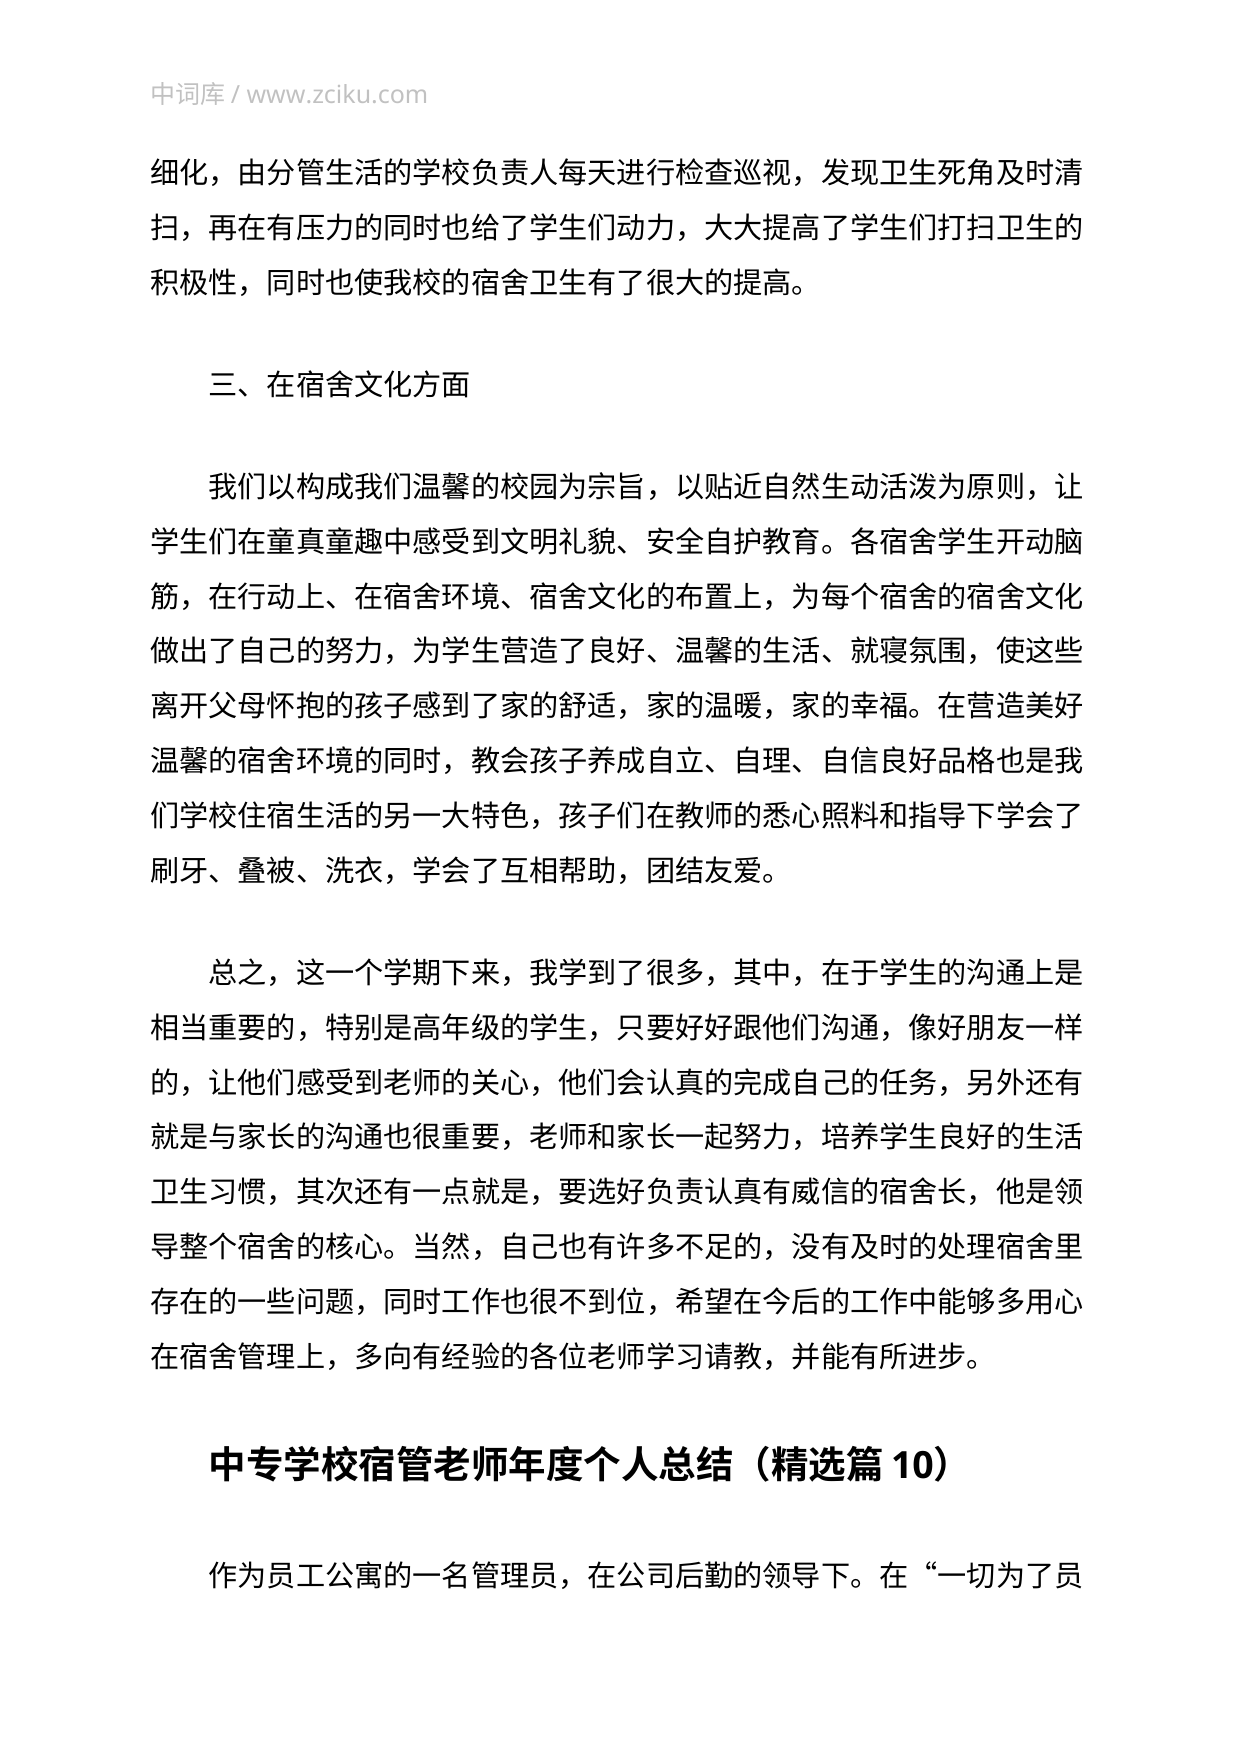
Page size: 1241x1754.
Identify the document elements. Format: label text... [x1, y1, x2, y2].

text 我们以构成我们温馨的校园为宗旨，以贴近自然生动活泼为原则，让学生们在童真童趣中感受到文明礼貌、安全自护教育。各宿舍学生开动脑筋，在行动上、在宿舍环境、宿舍文化的布置上，为每个宿舍的宿舍文化做出了自己的努力，为学生营造了良好、温馨的生活、就寝氛围，使这些离开父母怀抱的孩子感到了家的舒适，家的温暖，家的幸福。在营造美好温馨的宿舍环境的同时，教会孩子养成自立、自理、自信良好品格也是我们学校住宿生活的另一大特色，孩子们在教师的悉心照料和指导下学会了刷牙、叠被、洗衣，学会了互相帮助，团结友爱。 [150, 463, 1090, 890]
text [150, 1553, 1090, 1595]
text 中专学校宿管老师年度个人总结（精选篇10） [150, 1435, 1090, 1490]
text 总之，这一个学期下来，我学到了很多，其中，在于学生的沟通上是相当重要的，特别是高年级的学生，只要好好跟他们沟通，像好朋友一样的，让他们感受到老师的关心，他们会认真的完成自己的任务，另外还有就是与家长的沟通也很重要，老师和家长一起努力，培养学生良好的生活卫生习惯，其次还有一点就是，要选好负责认真有威信的宿舍长，他是领导整个宿舍的核心。当然，自己也有许多不足的，没有及时的处理宿舍里存在的一些问题，同时工作也很不到位，希望在今后的工作中能够多用心在宿舍管理上，多向有经验的各位老师学习请教，并能有所进步。 [150, 949, 1090, 1376]
text 三、在宿舍文化方面 [150, 362, 1090, 404]
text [150, 150, 1090, 302]
